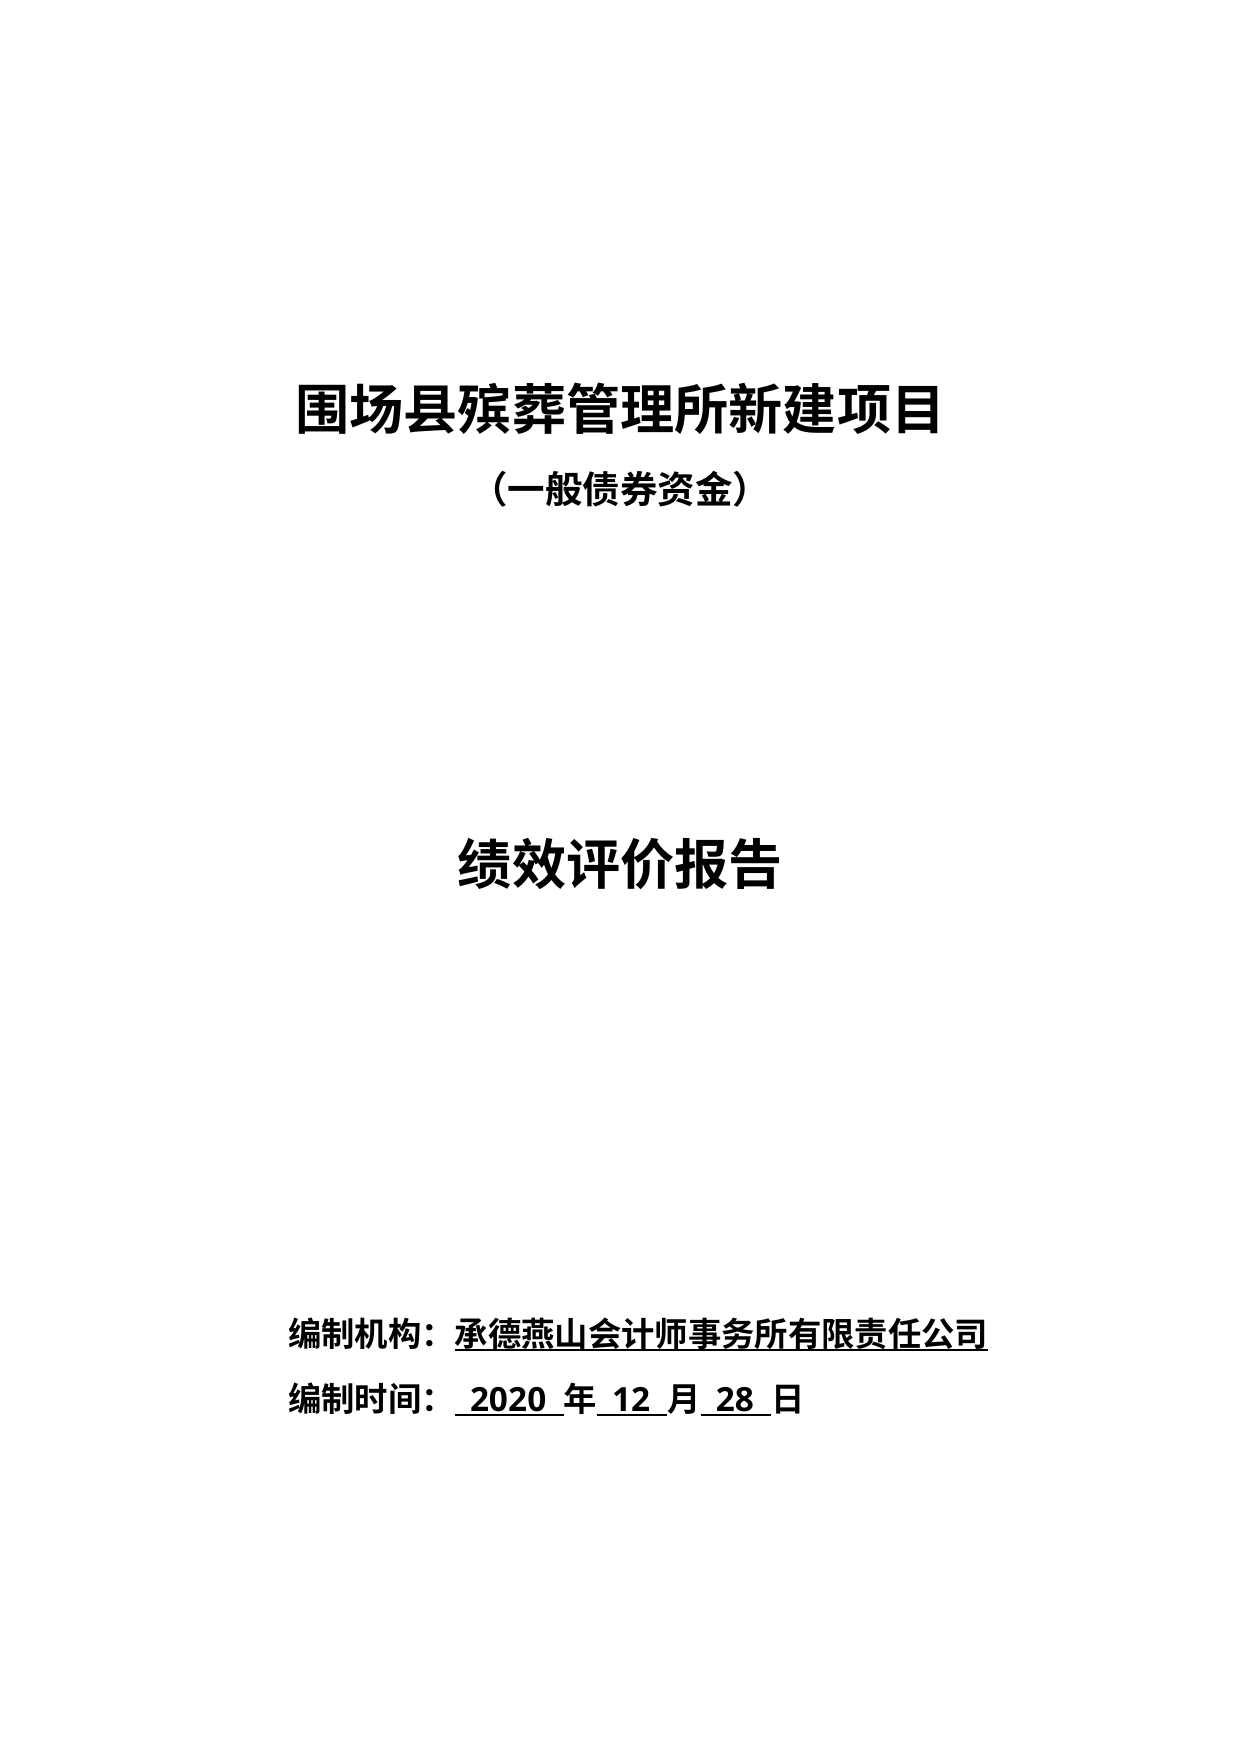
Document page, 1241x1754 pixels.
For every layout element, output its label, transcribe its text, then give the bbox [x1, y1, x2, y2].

text 绩效评价报告 [187, 812, 1053, 909]
text （一般债券资金） [187, 454, 1053, 519]
text 编制时间： 2020 年 12 月 28 日 [187, 1364, 1053, 1429]
text 编制机构：承德燕山会计师事务所有限责任公司 [187, 1299, 1053, 1364]
text 围场县殡葬管理所新建项目 [187, 357, 1053, 454]
